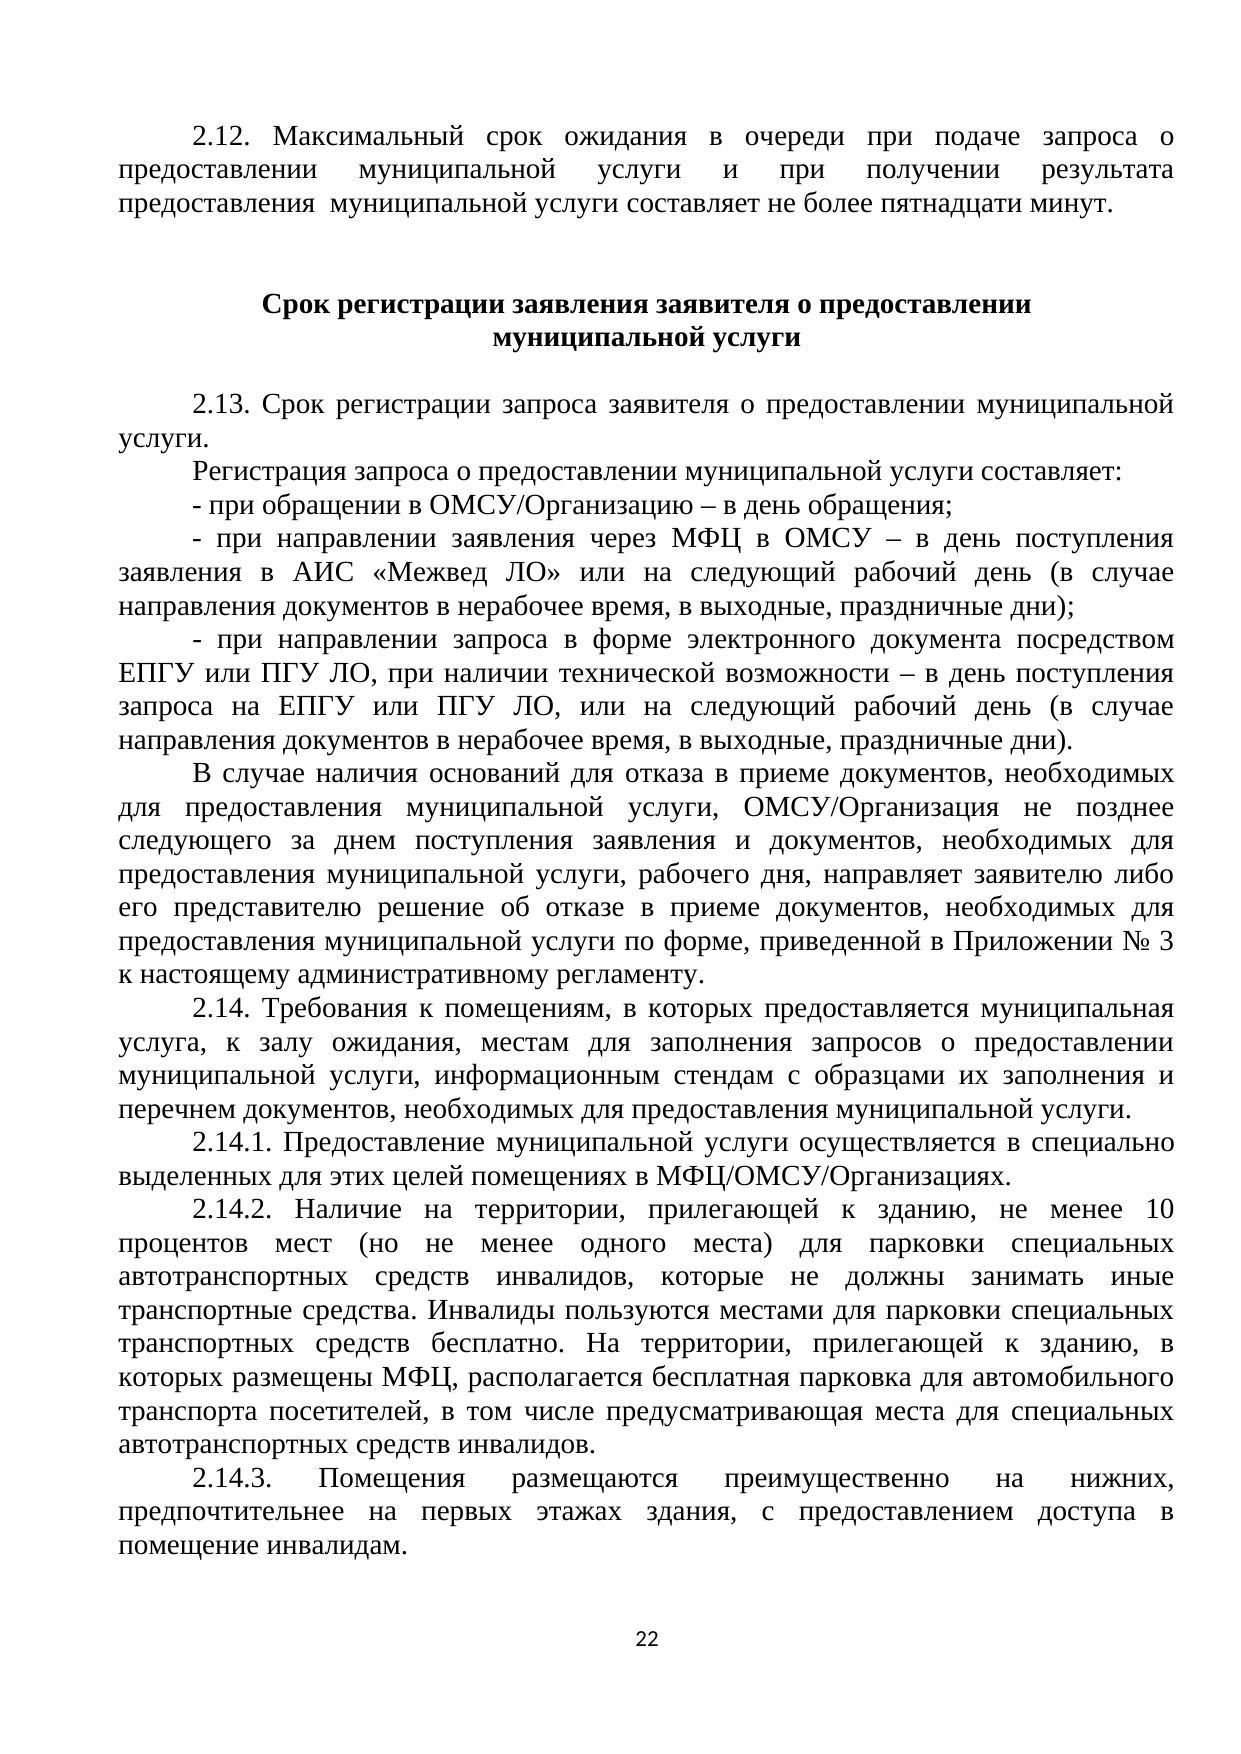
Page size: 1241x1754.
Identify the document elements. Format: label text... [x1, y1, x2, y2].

text - при направлении запроса в форме электронного документа посредством ЕПГУ или ПГУ ЛО, при наличии технической возможности – в день поступления запроса на ЕПГУ или ПГУ ЛО, или на следующий рабочий день (в случае направления документов в нерабочее время, в выходные, праздничные дни). [118, 621, 1175, 755]
text В случае наличия оснований для отказа в приеме документов, необходимых для предоставления муниципальной услуги, ОМСУ/Организация не позднее следующего за днем поступления заявления и документов, необходимых для предоставления муниципальной услуги, рабочего дня, направляет заявителю либо его представителю решение об отказе в приеме документов, необходимых для предоставления муниципальной услуги по форме, приведенной в Приложении № 3 к настоящему административному регламенту. [118, 755, 1175, 990]
text 2.14.2. Наличие на территории, прилегающей к зданию, не менее 10 процентов мест (но не менее одного места) для парковки специальных автотранспортных средств инвалидов, которые не должны занимать иные транспортные средства. Инвалиды пользуются местами для парковки специальных транспортных средств бесплатно. На территории, прилегающей к зданию, в которых размещены МФЦ, располагается бесплатная парковка для автомобильного транспорта посетителей, в том числе предусматривающая места для специальных автотранспортных средств инвалидов. [118, 1191, 1175, 1460]
text 2.14. Требования к помещениям, в которых предоставляется муниципальная услуга, к залу ожидания, местам для заполнения запросов о предоставлении муниципальной услуги, информационным стендам с образцами их заполнения и перечнем документов, необходимых для предоставления муниципальной услуги. [118, 990, 1175, 1124]
text 2.12. Максимальный срок ожидания в очереди при подаче запроса о предоставлении муниципальной услуги и при получении результата предоставления муниципальной услуги составляет не более пятнадцати минут. [118, 118, 1175, 219]
title муниципальной услуги [118, 319, 1175, 353]
text 2.13. Срок регистрации запроса заявителя о предоставлении муниципальной услуги. [118, 386, 1175, 453]
text 2.14.3. Помещения размещаются преимущественно на нижних, предпочтительнее на первых этажах здания, с предоставлением доступа в помещение инвалидам. [118, 1460, 1175, 1560]
title Срок регистрации заявления заявителя о предоставлении [118, 286, 1175, 319]
text - при направлении заявления через МФЦ в ОМСУ – в день поступления заявления в АИС «Межвед ЛО» или на следующий рабочий день (в случае направления документов в нерабочее время, в выходные, праздничные дни); [118, 521, 1175, 621]
text - при обращении в ОМСУ/Организацию – в день обращения; [118, 487, 1175, 521]
text 2.14.1. Предоставление муниципальной услуги осуществляется в специально выделенных для этих целей помещениях в МФЦ/ОМСУ/Организациях. [118, 1124, 1175, 1191]
text Регистрация запроса о предоставлении муниципальной услуги составляет: [118, 453, 1175, 487]
